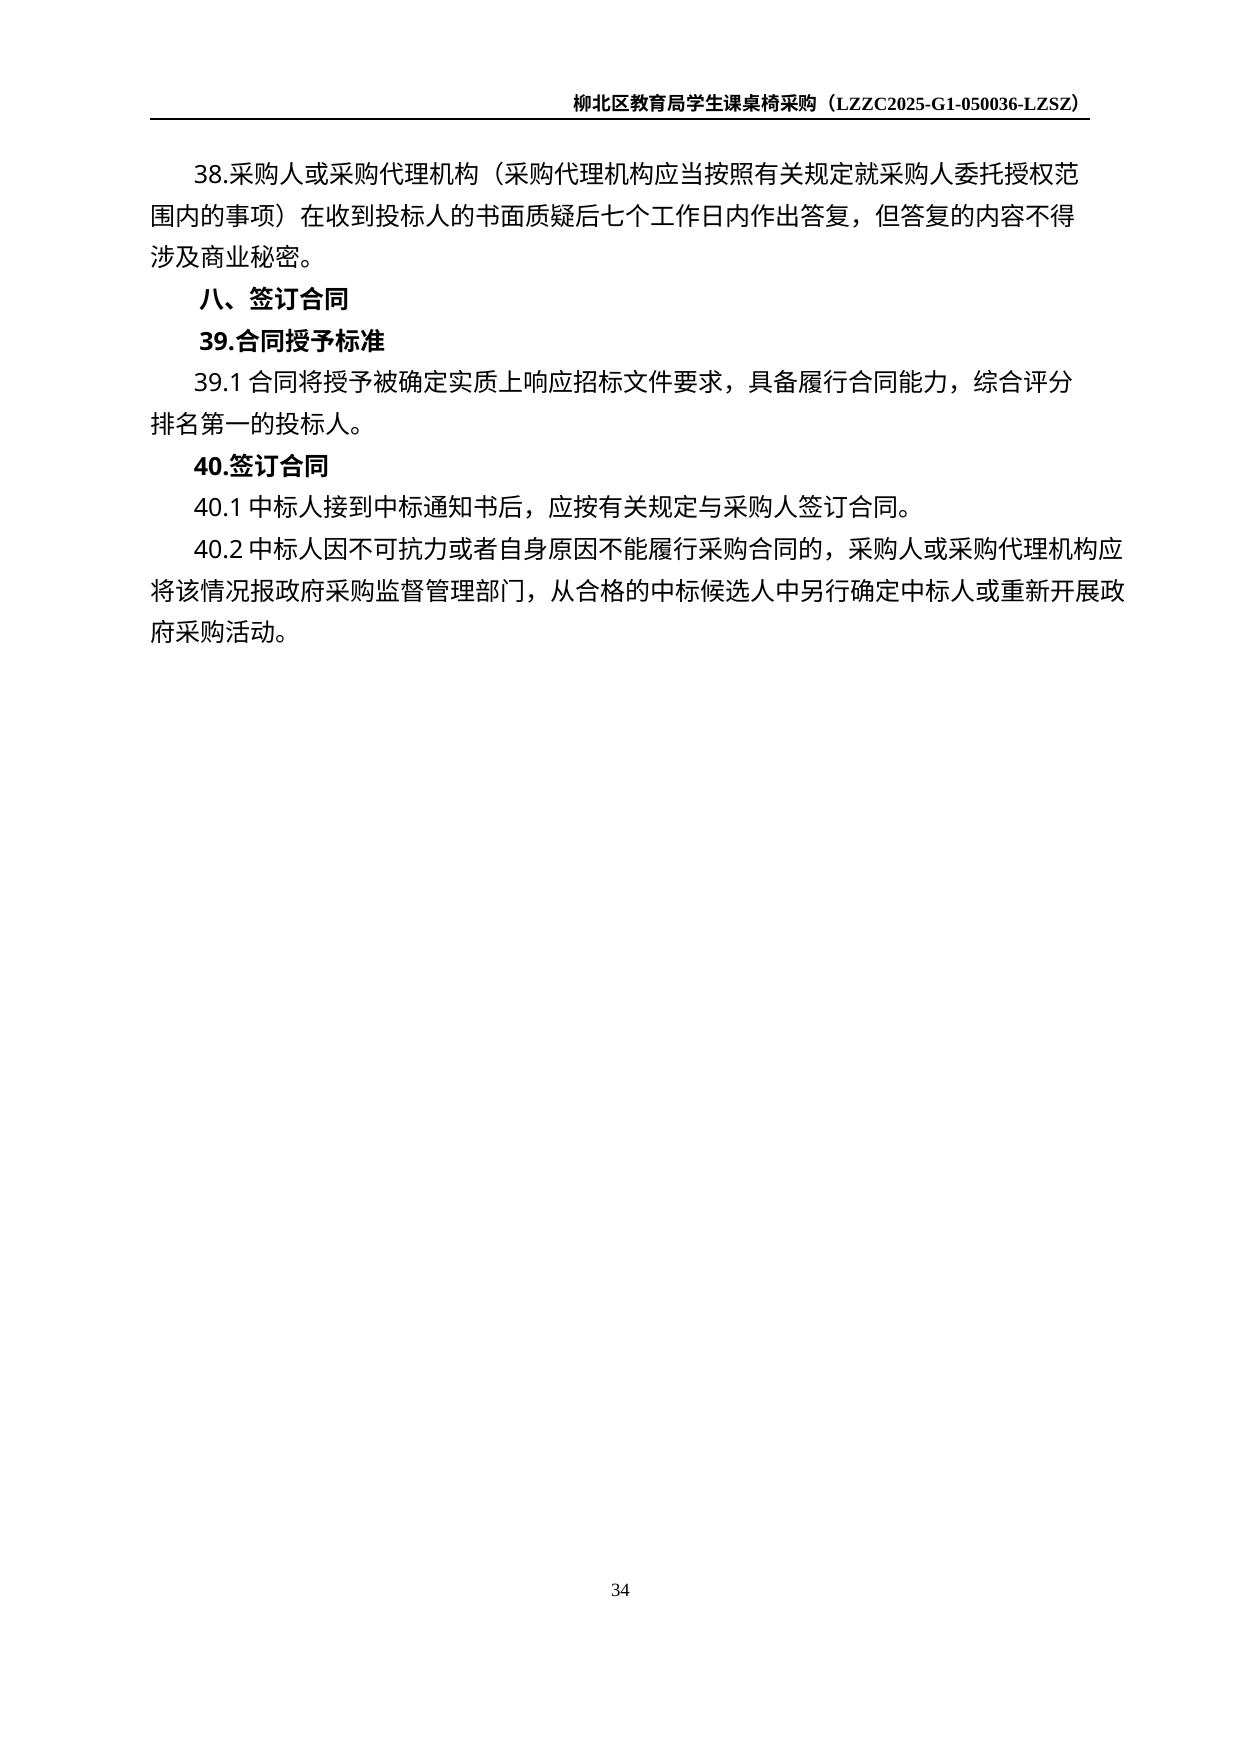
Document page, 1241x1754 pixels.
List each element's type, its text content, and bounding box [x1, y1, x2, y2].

text 39.1合同将授予被确定实质上响应招标文件要求，具备履行合同能力，综合评分排名第一的投标人。 [150, 358, 1090, 442]
text 40.2中标人因不可抗力或者自身原因不能履行采购合同的，采购人或采购代理机构应将该情况报政府采购监督管理部门，从合格的中标候选人中另行确定中标人或重新开展政府采购活动。 [150, 525, 1139, 650]
text 40.1中标人接到中标通知书后，应按有关规定与采购人签订合同。 [150, 483, 1090, 525]
text 38.采购人或采购代理机构（采购代理机构应当按照有关规定就采购人委托授权范围内的事项）在收到投标人的书面质疑后七个工作日内作出答复，但答复的内容不得涉及商业秘密。 [150, 150, 1090, 275]
text 39.合同授予标准 [150, 317, 1090, 358]
text 八、签订合同 [150, 275, 1090, 317]
text 40.签订合同 [150, 442, 1090, 483]
